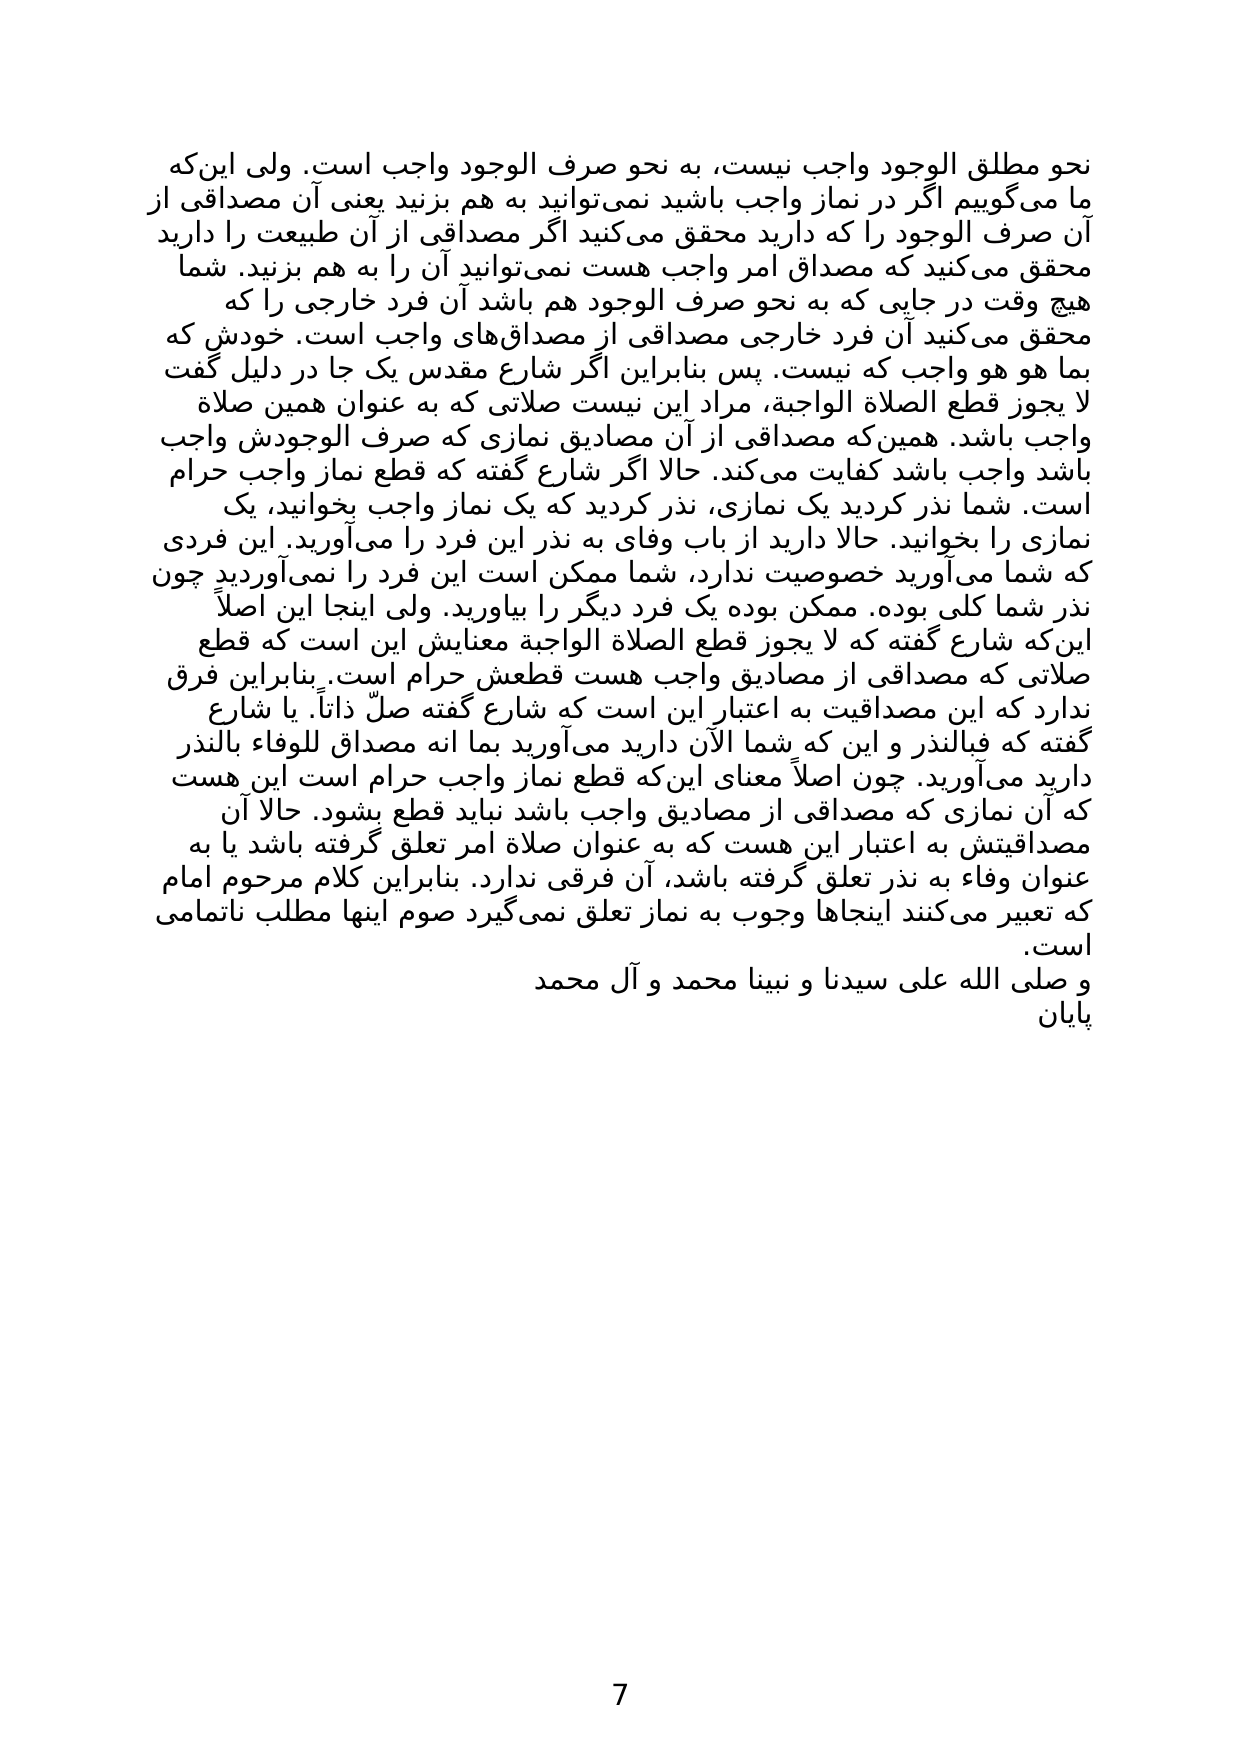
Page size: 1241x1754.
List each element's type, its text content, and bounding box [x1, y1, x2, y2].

text پایان [148, 997, 1092, 1031]
text و صلی الله علی سیدنا و نبینا محمد و آل محمد [148, 963, 1092, 997]
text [148, 148, 1092, 963]
